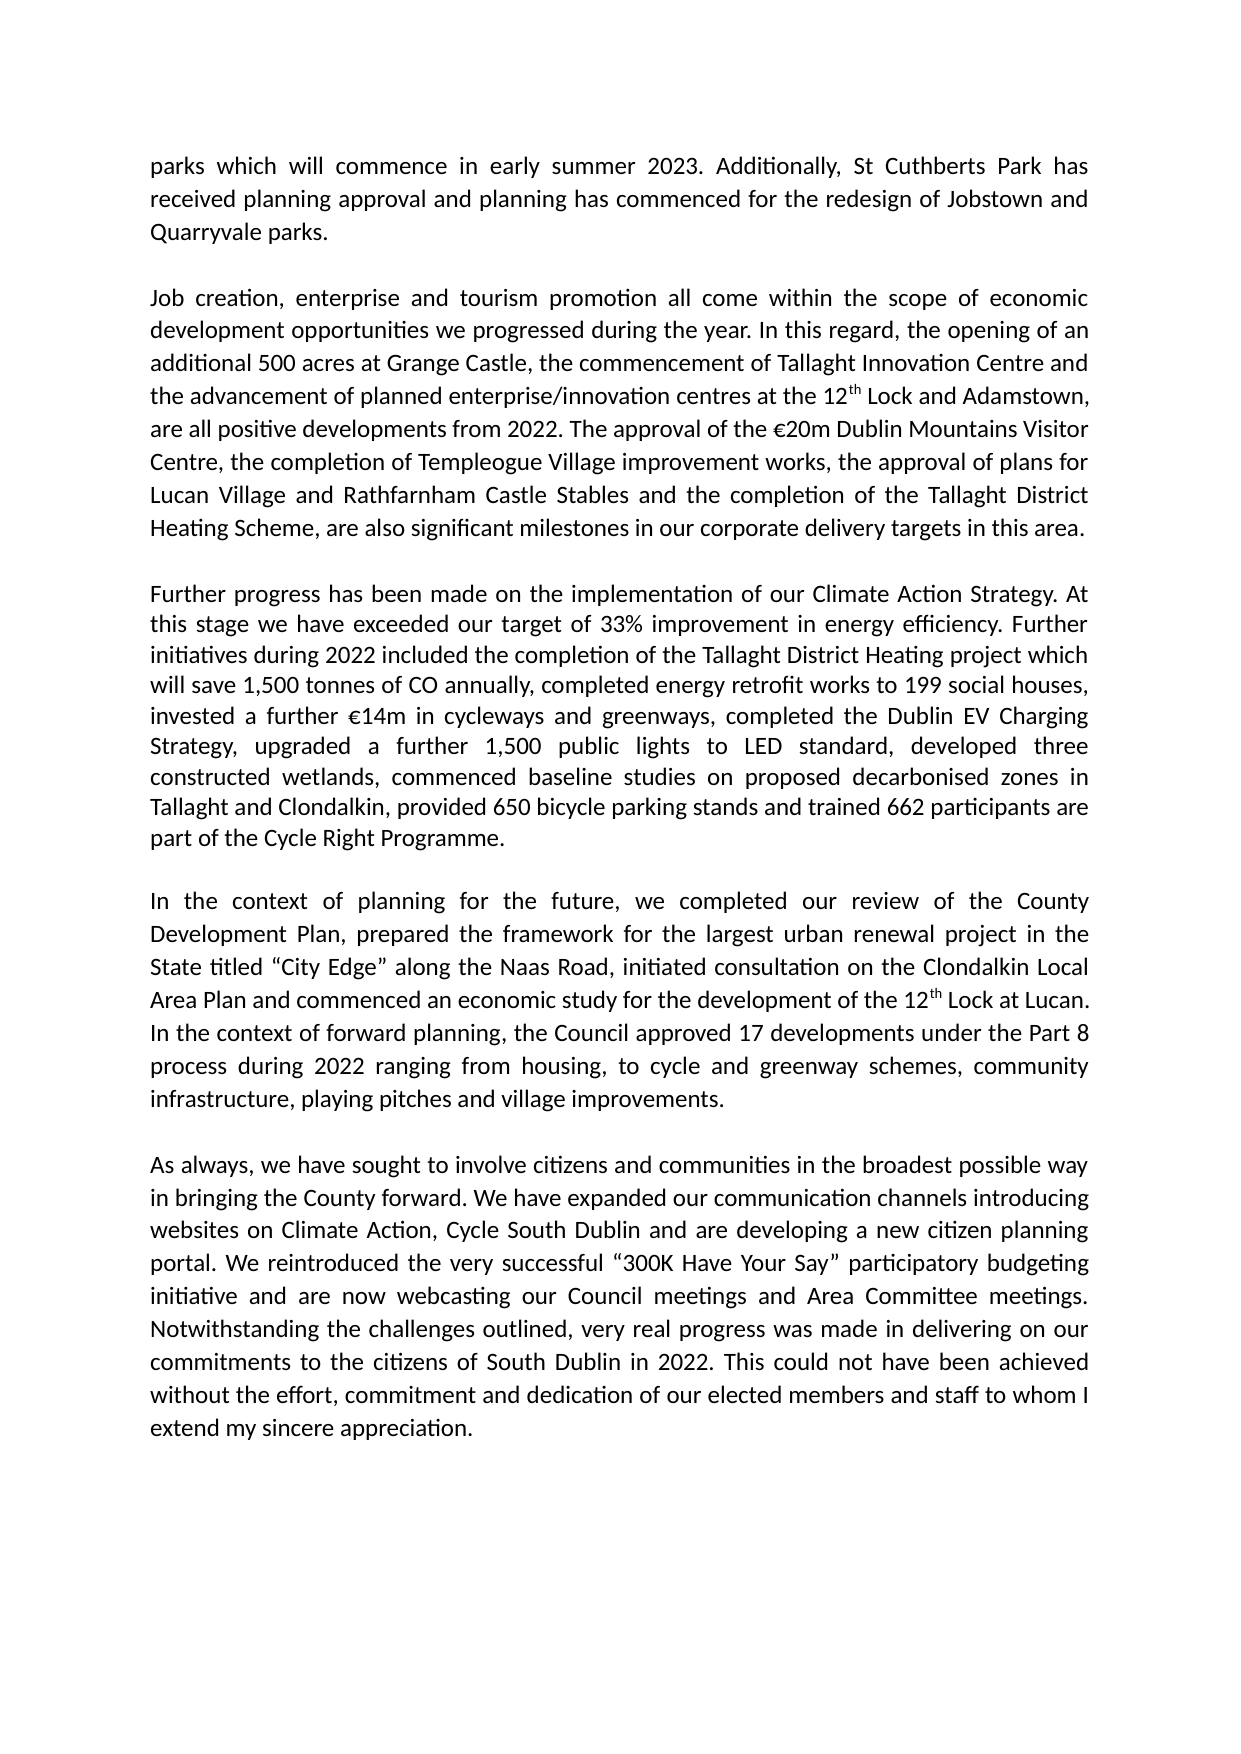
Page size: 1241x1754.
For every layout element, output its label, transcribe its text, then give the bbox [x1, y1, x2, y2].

text As always, we have sought to involve citizens and communities in the broadest possible way in bringing the County forward. We have expanded our communication channels introducing websites on Climate Action, Cycle South Dublin and are developing a new citizen planning portal. We reintroduced the very successful “300K Have Your Say” participatory budgeting initiative and are now webcasting our Council meetings and Area Committee meetings. Notwithstanding the challenges outlined, very real progress was made in delivering on our commitments to the citizens of South Dublin in 2022. This could not have been achieved without the effort, commitment and dedication of our elected members and staff to whom I extend my sincere appreciation. [150, 1149, 1090, 1443]
text Further progress has been made on the implementation of our Climate Action Strategy. At this stage we have exceeded our target of 33% improvement in energy efficiency. Further initiatives during 2022 included the completion of the Tallaght District Heating project which will save 1,500 tonnes of CO annually, completed energy retrofit works to 199 social houses, invested a further €14m in cycleways and greenways, completed the Dublin EV Charging Strategy, upgraded a further 1,500 public lights to LED standard, developed three constructed wetlands, commenced baseline studies on proposed decarbonised zones in Tallaght and Clondalkin, provided 650 bicycle parking stands and trained 662 participants are part of the Cycle Right Programme. [150, 578, 1090, 853]
text In the context of planning for the future, we completed our review of the County Development Plan, prepared the framework for the largest urban renewal project in the State titled “City Edge” along the Naas Road, initiated consultation on the Clondalkin Local Area Plan and commenced an economic study for the development of the 12th Lock at Lucan. In the context of forward planning, the Council approved 17 developments under the Part 8 process during 2022 ranging from housing, to cycle and greenway schemes, community infrastructure, playing pitches and village improvements. [150, 886, 1090, 1113]
text Job creation, enterprise and tourism promotion all come within the scope of economic development opportunities we progressed during the year. In this regard, the opening of an additional 500 acres at Grange Castle, the commencement of Tallaght Innovation Centre and the advancement of planned enterprise/innovation centres at the 12th Lock and Adamstown, are all positive developments from 2022. The approval of the €20m Dublin Mountains Visitor Centre, the completion of Templeogue Village improvement works, the approval of plans for Lucan Village and Rathfarnham Castle Stables and the completion of the Tallaght District Heating Scheme, are also significant milestones in our corporate delivery targets in this area. [150, 282, 1090, 543]
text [150, 150, 1090, 246]
